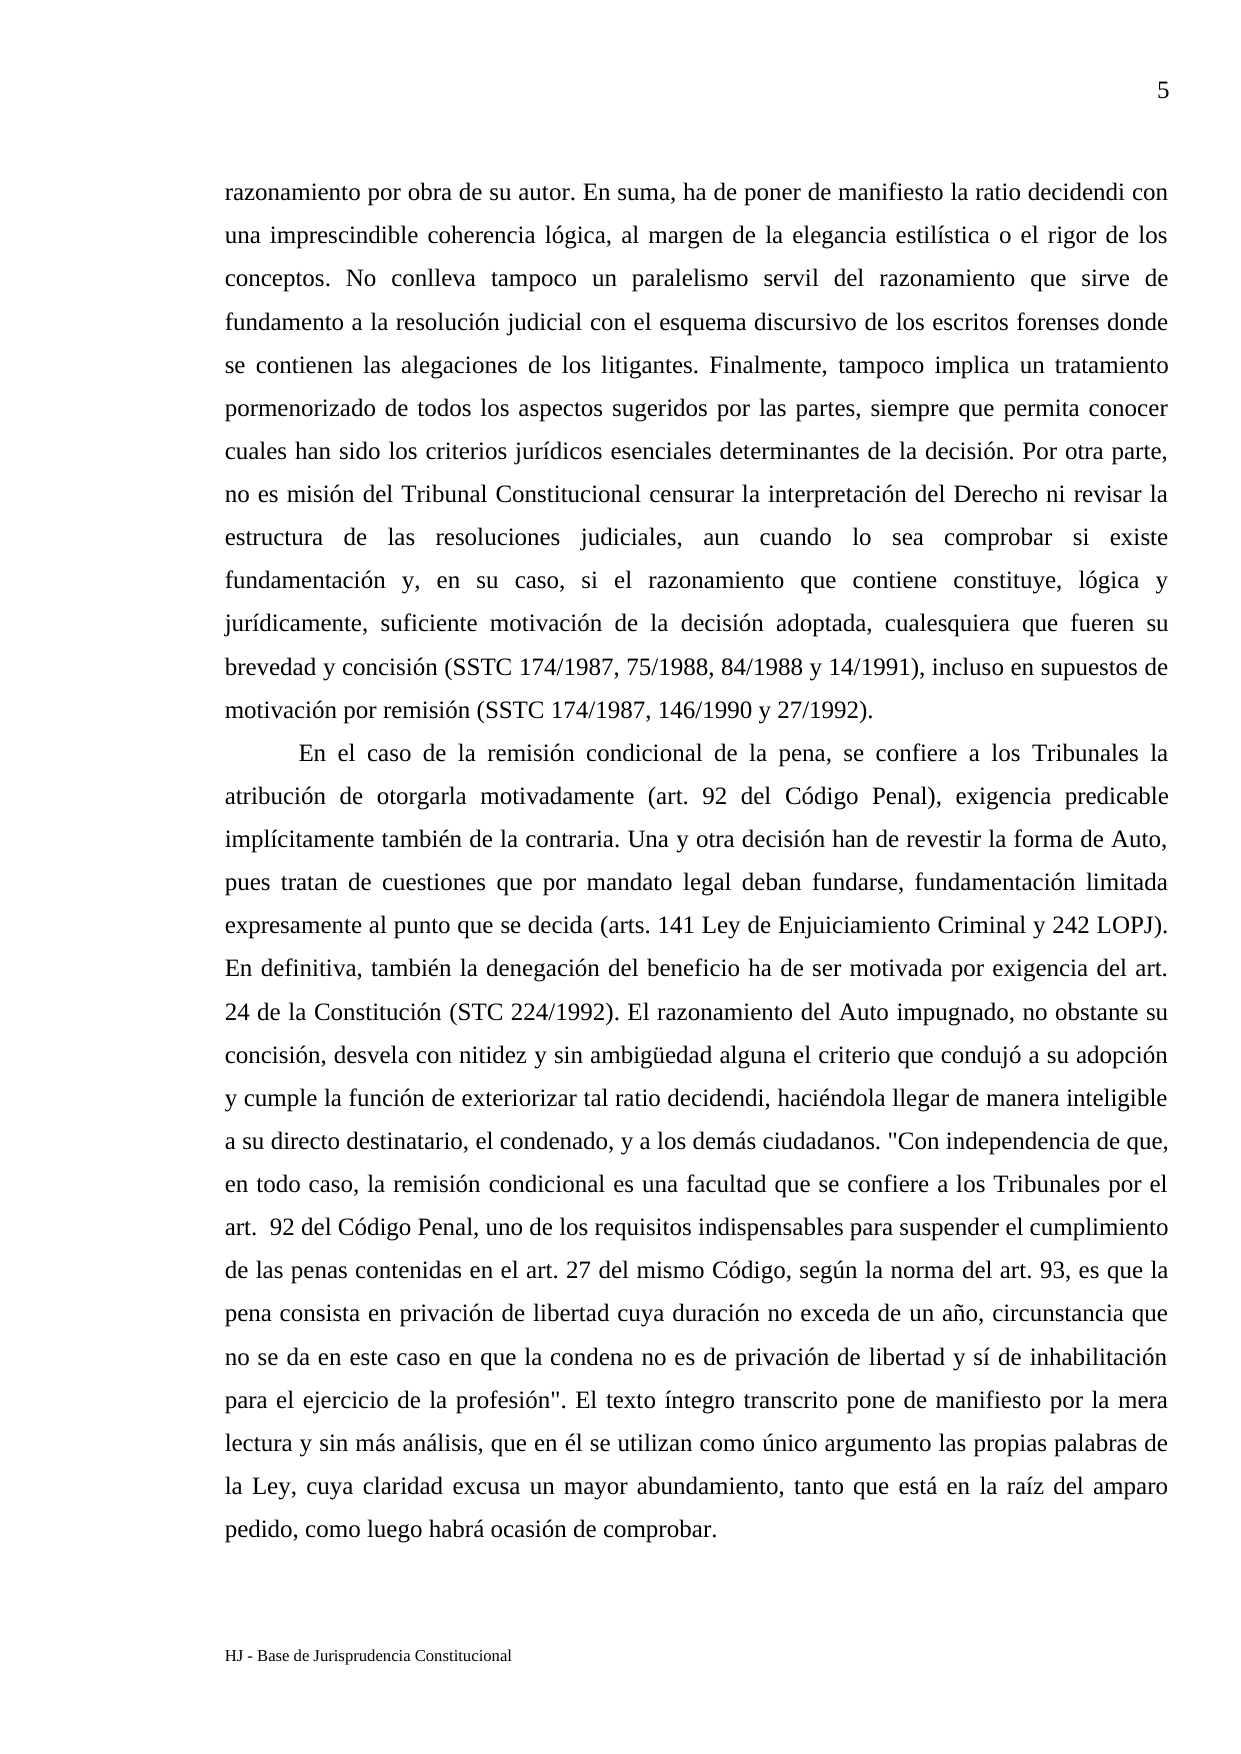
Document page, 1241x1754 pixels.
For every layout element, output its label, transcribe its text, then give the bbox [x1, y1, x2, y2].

text En el caso de la remisión condicional de la pena, se confiere a los Tribunales la atribución de otorgarla motivadamente (art. 92 del Código Penal), exigencia predicable implícitamente también de la contraria. Una y otra decisión han de revestir la forma de Auto, pues tratan de cuestiones que por mandato legal deban fundarse, fundamentación limitada expresamente al punto que se decida (arts. 141 Ley de Enjuiciamiento Criminal y 242 LOPJ). En definitiva, también la denegación del beneficio ha de ser motivada por exigencia del art. 24 de la Constitución (STC 224/1992). El razonamiento del Auto impugnado, no obstante su concisión, desvela con nitidez y sin ambigüedad alguna el criterio que condujó a su adopción y cumple la función de exteriorizar tal ratio decidendi, haciéndola llegar de manera inteligible a su directo destinatario, el condenado, y a los demás ciudadanos. "Con independencia de que, en todo caso, la remisión condicional es una facultad que se confiere a los Tribunales por el art. 92 del Código Penal, uno de los requisitos indispensables para suspender el cumplimiento de las penas contenidas en el art. 27 del mismo Código, según la norma del art. 93, es que la pena consista en privación de libertad cuya duración no exceda de un año, circunstancia que no se da en este caso en que la condena no es de privación de libertad y sí de inhabilitación para el ejercicio de la profesión". El texto íntegro transcrito pone de manifiesto por la mera lectura y sin más análisis, que en él se utilizan como único argumento las propias palabras de la Ley, cuya claridad excusa un mayor abundamiento, tanto que está en la raíz del amparo pedido, como luego habrá ocasión de comprobar. [224, 738, 1169, 1543]
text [224, 177, 1169, 723]
